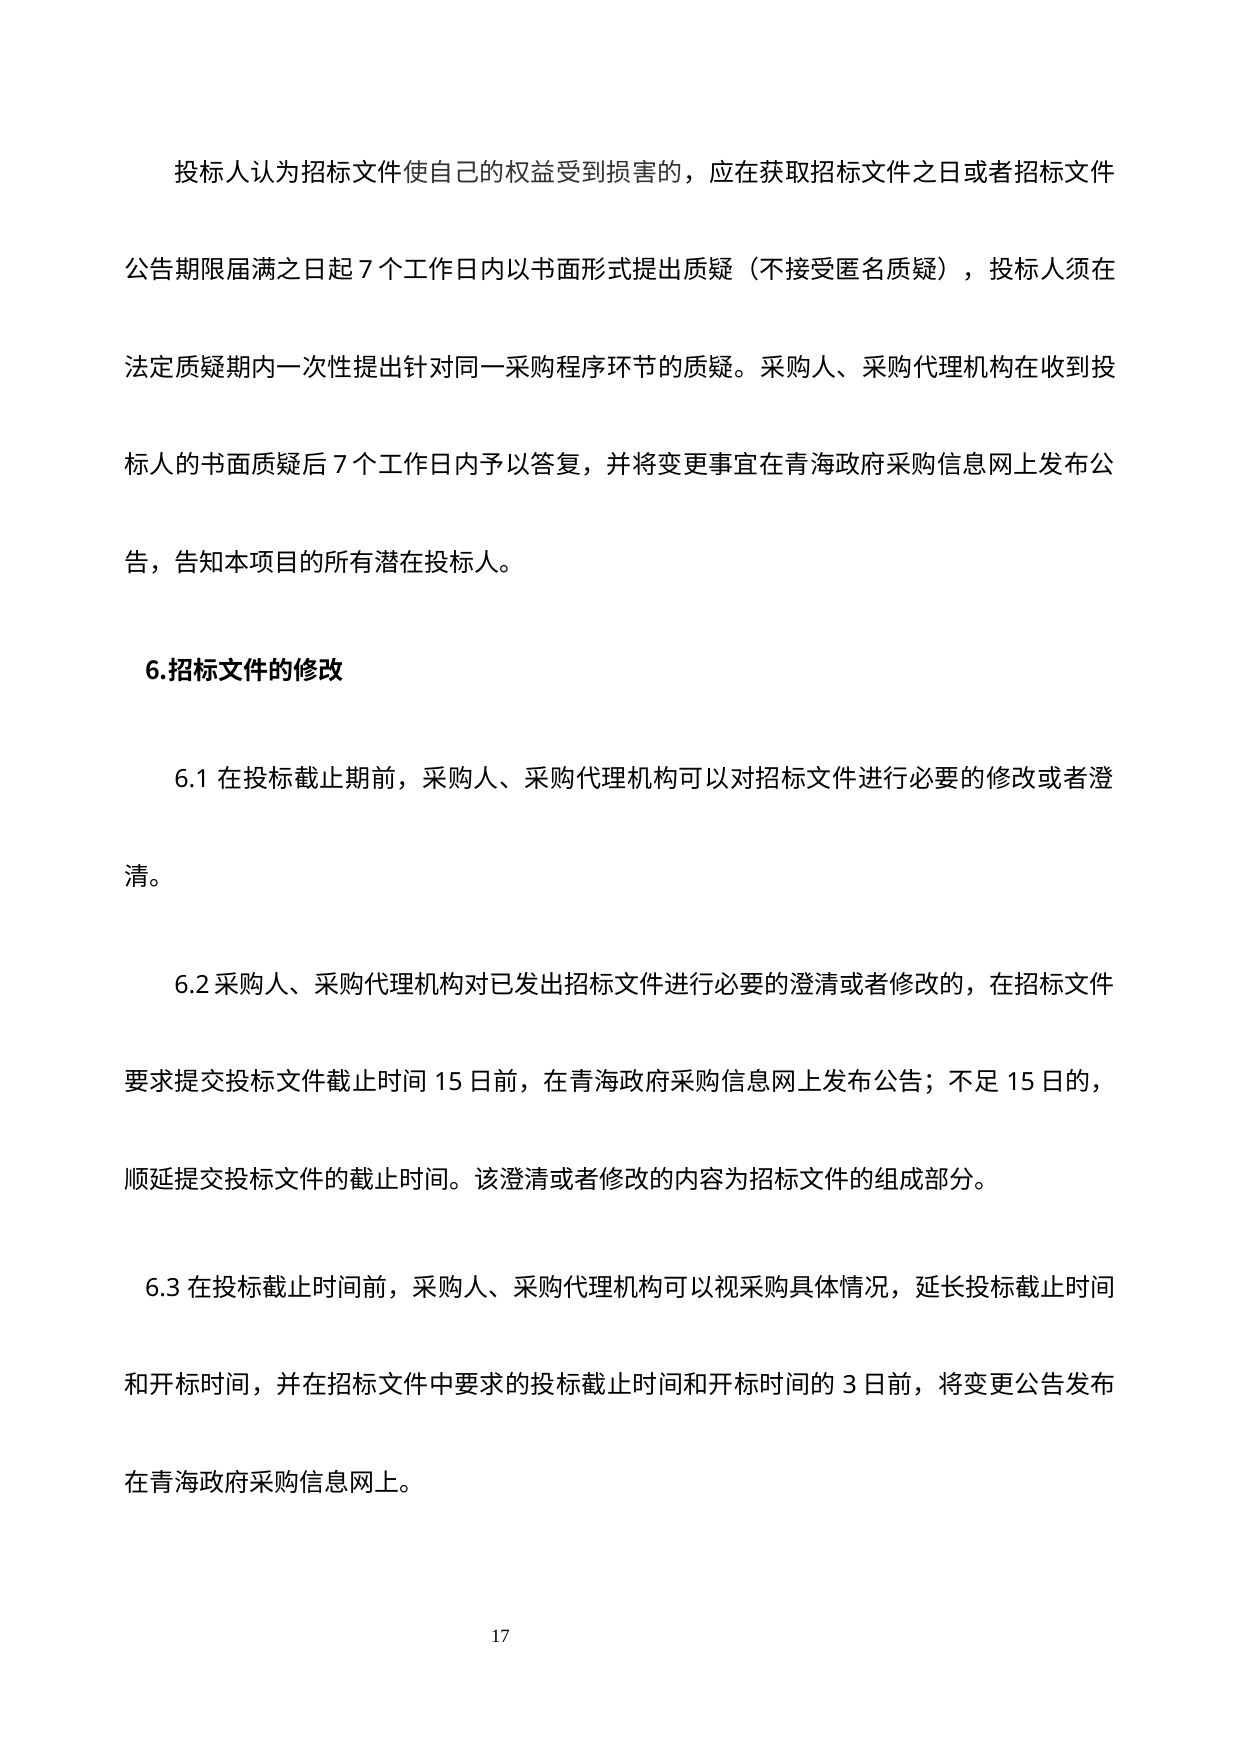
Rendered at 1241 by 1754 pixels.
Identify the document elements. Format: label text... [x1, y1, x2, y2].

text 投标人认为招标文件使自己的权益受到损害的，应在获取招标文件之日或者招标文件公告期限届满之日起7个工作日内以书面形式提出质疑（不接受匿名质疑），投标人须在法定质疑期内一次性提出针对同一采购程序环节的质疑。采购人、采购代理机构在收到投标人的书面质疑后7个工作日内予以答复，并将变更事宜在青海政府采购信息网上发布公告，告知本项目的所有潜在投标人。 [124, 138, 1116, 593]
text 6.2采购人、采购代理机构对已发出招标文件进行必要的澄清或者修改的，在招标文件要求提交投标文件截止时间15日前，在青海政府采购信息网上发布公告；不足15日的，顺延提交投标文件的截止时间。该澄清或者修改的内容为招标文件的组成部分。 [124, 950, 1116, 1210]
text 6.3 在投标截止时间前，采购人、采购代理机构可以视采购具体情况，延长投标截止时间和开标时间，并在招标文件中要求的投标截止时间和开标时间的3日前，将变更公告发布在青海政府采购信息网上。 [124, 1253, 1116, 1513]
text 6.1 在投标截止期前，采购人、采购代理机构可以对招标文件进行必要的修改或者澄清。 [124, 744, 1116, 907]
text 6.招标文件的修改 [124, 636, 1116, 701]
